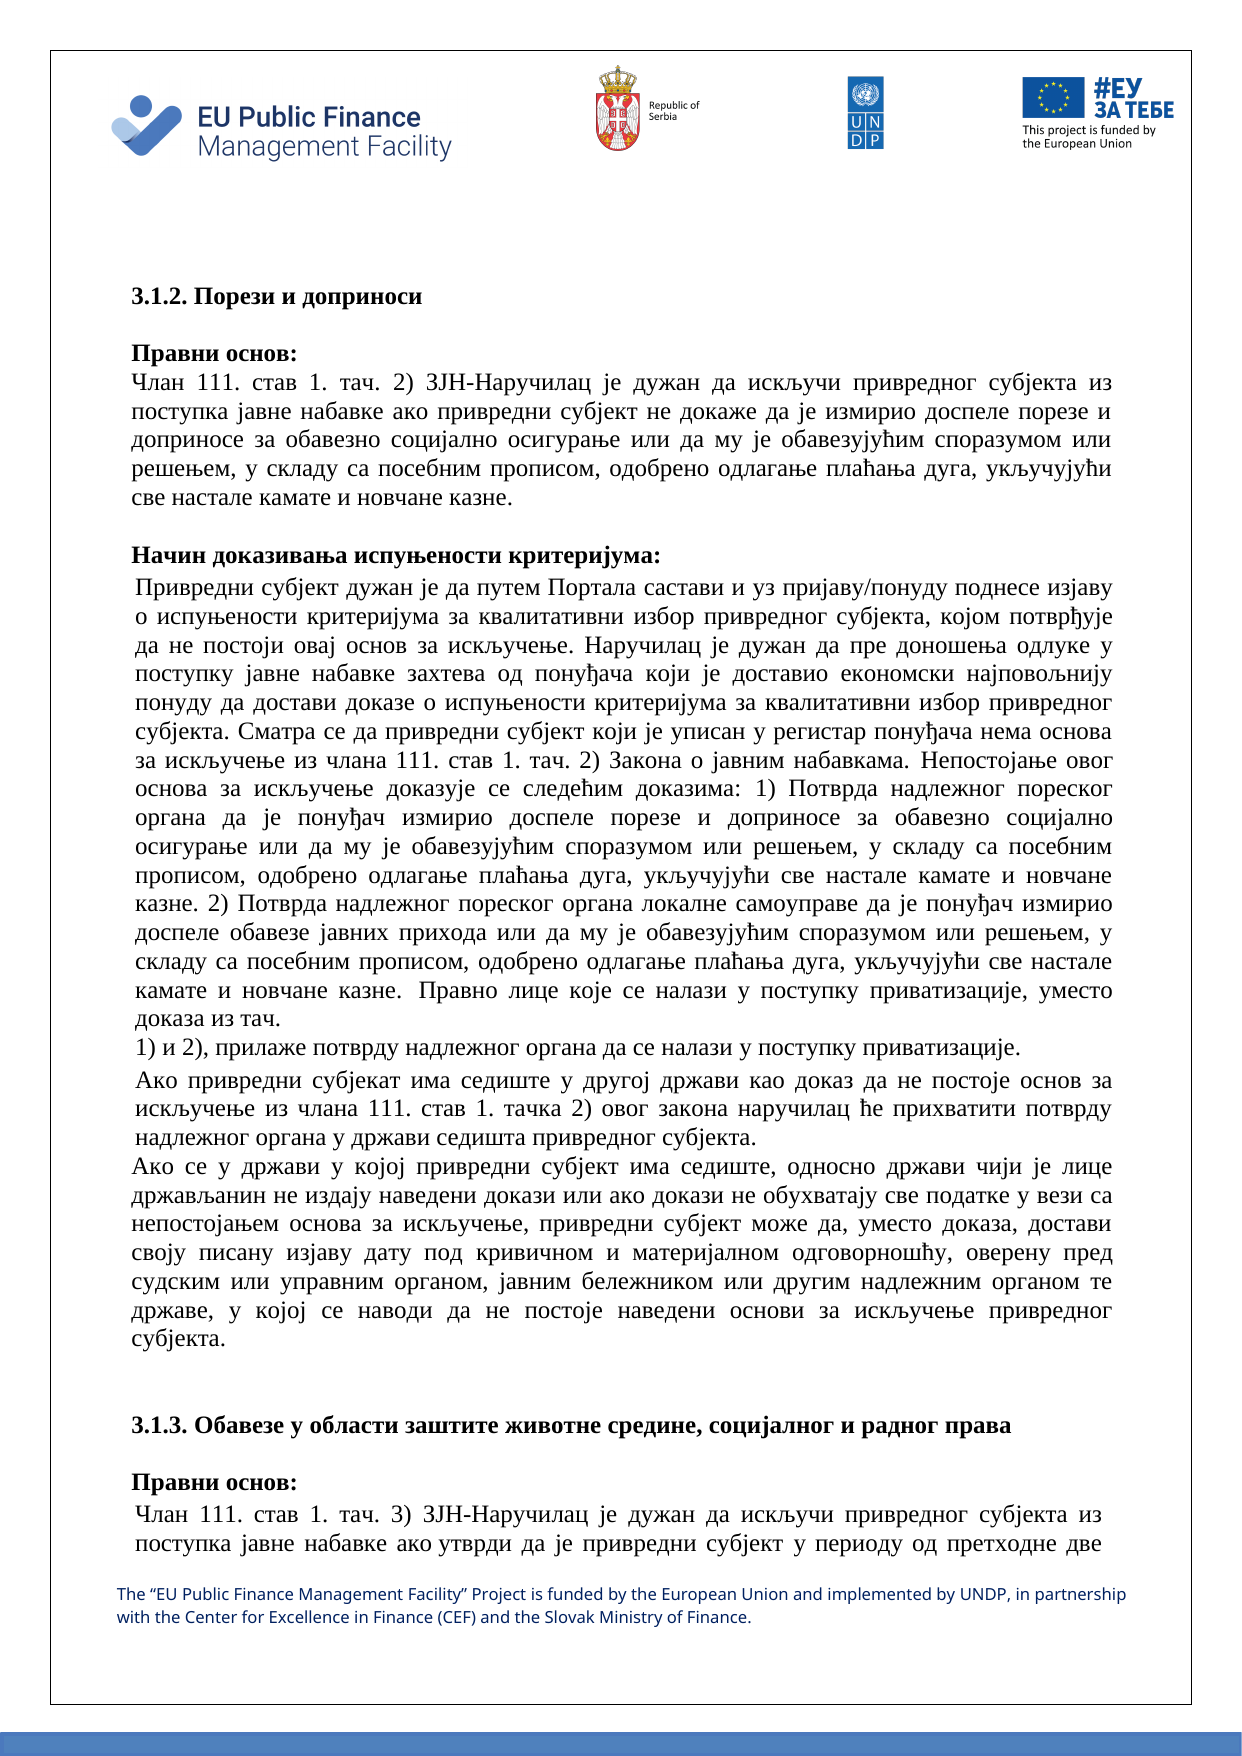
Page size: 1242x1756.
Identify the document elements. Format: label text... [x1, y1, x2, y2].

text Правни основ: [131, 338, 1127, 367]
picture [596, 65, 1174, 151]
subtitle Обавезе у области заштите животне средине, социјалног и радног права Правни основ: [131, 1382, 1012, 1496]
subtitle Порези и доприноси [131, 281, 1127, 310]
text Члан 111. став 1. тач. 2) ЗЈН-Наручилац је дужан да искључи привредног субјекта из поступка јавне набавке ако привредни субјект не докаже да је измирио доспеле порезе и доприносе за обавезно социјално осигурање или да му је обавезујућим споразумом или решењем, у складу са посебним прописом, одобрено одлагање плаћања дуга, укључујући све настале камате и новчане казне. [131, 367, 1113, 511]
subtitle Начин доказивања испуњености критеријума: [131, 540, 1127, 569]
text Члан 111. став 1. тач. 3) ЗЈН-Наручилац је дужан да искључи привредног субјекта из поступка јавне набавке ако утврди да је привредни субјект у периоду од претходне две [135, 1500, 1103, 1556]
text 1) и 2), прилаже потврду надлежног органа да се налази у поступку приватизације. [135, 1032, 1127, 1061]
text Ако привредни субјекат има седиште у другој држави као доказ да не постоје основ за искључење из члана 111. став 1. тачка 2) овог закона наручилац ће прихватити потврду надлежног органа у држави седишта привредног субјекта. [135, 1065, 1113, 1151]
text Ако се у држави у којој привредни субјект има седиште, односно држави чији је лице држављанин не издају наведени докази или ако докази не обухватају све податке у вези са непостојањем основа за искључење, привредни субјект може да, уместо доказа, достави своју писану изјаву дату под кривичном и материјалном одговорношћу, оверену пред судским или управним органом, јавним бележником или другим надлежним органом те државе, у којој се наводи да не постоје наведени основи за искључење привредног субјекта. [131, 1151, 1113, 1352]
picture [98, 77, 468, 168]
text Привредни субјект дужан је да путем Портала састави и уз пријаву/понуду поднесе изјаву о испуњености критеријума за квалитативни избор привредног субјекта, којом потврђује да не постоји овај основ за искључење. Наручилац је дужан да пре доношења одлуке у поступку јавне набавке захтева од понуђача који је доставио економски најповољнију понуду да достави доказе о испуњености критеријума за квалитативни избор привредног субјекта. Сматра се да привредни субјект који је уписан у регистар понуђача нема основа за искључење из члана 111. став 1. тач. 2) Закона о јавним набавкама. Непостојање овог основа за искључење доказује се следећим доказима: 1) Потврда надлежног пореског органа да је понуђач измирио доспеле порезе и доприносе за обавезно социјално осигурање или да му је обавезујућим споразумом или решењем, у складу са посебним прописом, одобрено одлагање плаћања дуга, укључујући све настале камате и новчане казне. 2) Потврда надлежног пореског органа локалне самоуправе да је понуђач измирио доспеле обавезе јавних прихода или да му је обавезујућим споразумом или решењем, у складу са посебним прописом, одобрено одлагање плаћања дуга, укључујући све настале камате и новчане казне. Правно лице које се налази у поступку приватизације, уместо доказа из тач. [135, 572, 1113, 1032]
